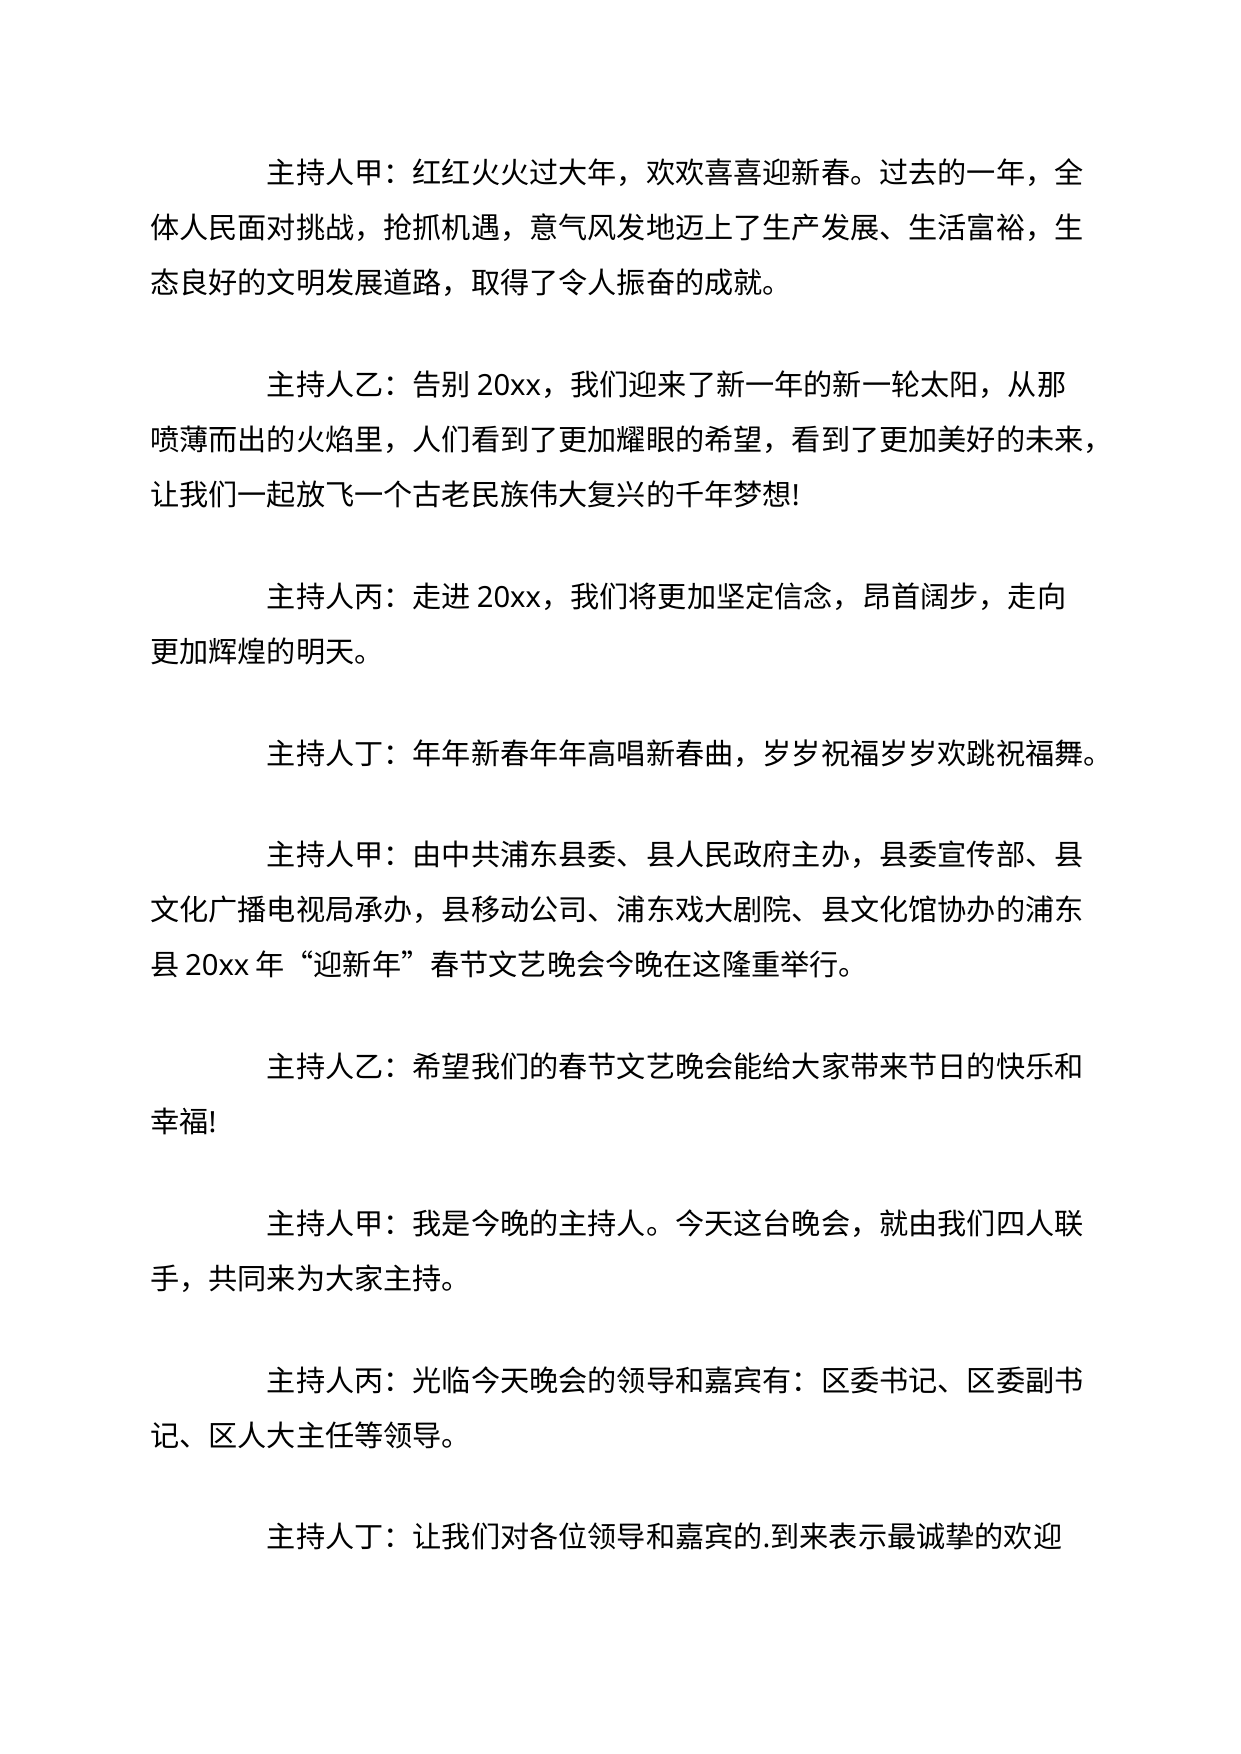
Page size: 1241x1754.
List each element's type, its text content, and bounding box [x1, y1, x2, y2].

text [150, 1514, 1090, 1556]
text 主持人丙：走进20xx，我们将更加坚定信念，昂首阔步，走向更加辉煌的明天。 [150, 573, 1090, 671]
text 主持人丁：年年新春年年高唱新春曲，岁岁祝福岁岁欢跳祝福舞。 [150, 730, 1090, 772]
text 主持人丙：光临今天晚会的领导和嘉宾有：区委书记、区委副书记、区人大主任等领导。 [150, 1357, 1090, 1454]
text 主持人甲：我是今晚的主持人。今天这台晚会，就由我们四人联手，共同来为大家主持。 [150, 1201, 1090, 1298]
text 主持人乙：告别20xx，我们迎来了新一年的新一轮太阳，从那喷薄而出的火焰里，人们看到了更加耀眼的希望，看到了更加美好的未来，让我们一起放飞一个古老民族伟大复兴的千年梦想! [150, 362, 1090, 514]
text 主持人乙：希望我们的春节文艺晚会能给大家带来节日的快乐和幸福! [150, 1044, 1090, 1141]
text 主持人甲：红红火火过大年，欢欢喜喜迎新春。过去的一年，全体人民面对挑战，抢抓机遇，意气风发地迈上了生产发展、生活富裕，生态良好的文明发展道路，取得了令人振奋的成就。 [150, 150, 1090, 302]
text 主持人甲：由中共浦东县委、县人民政府主办，县委宣传部、县文化广播电视局承办，县移动公司、浦东戏大剧院、县文化馆协办的浦东县20xx年“迎新年”春节文艺晚会今晚在这隆重举行。 [150, 832, 1090, 984]
